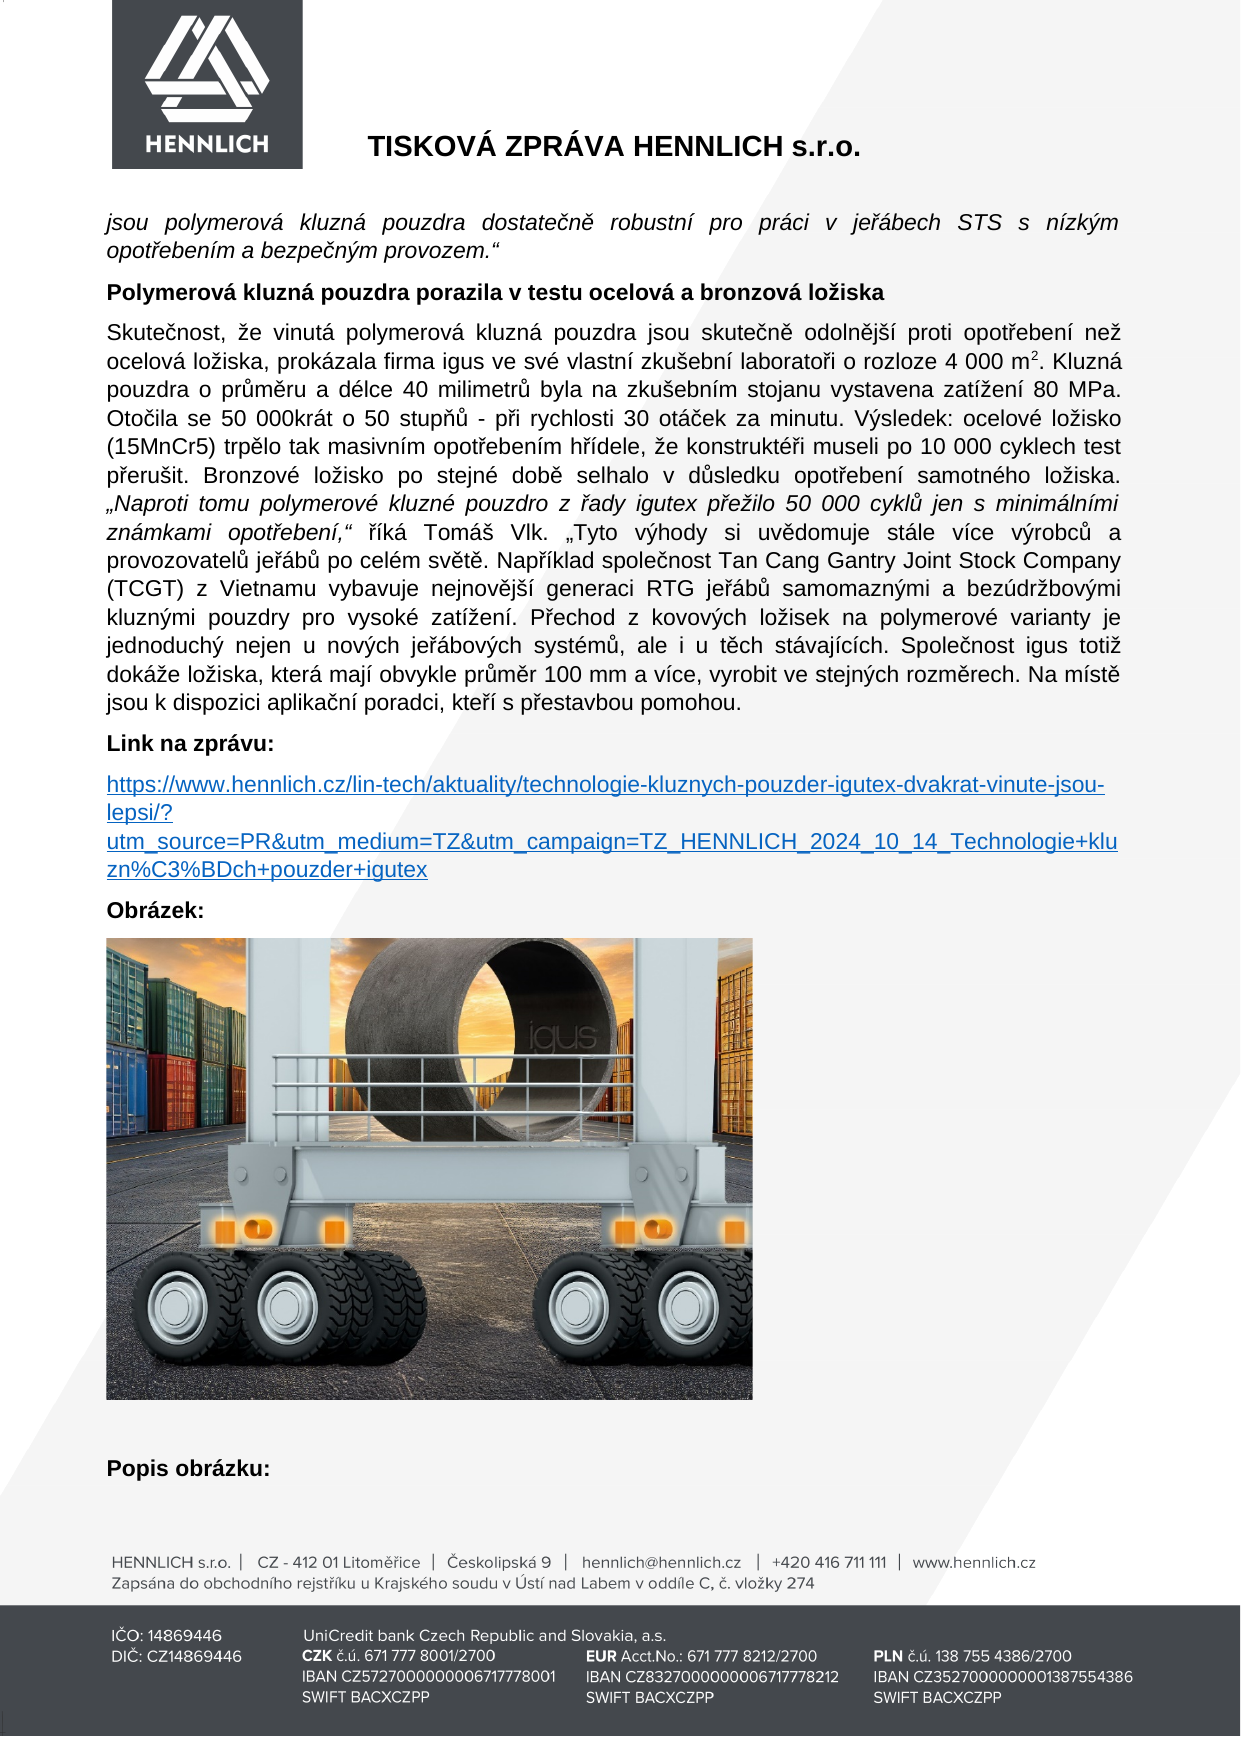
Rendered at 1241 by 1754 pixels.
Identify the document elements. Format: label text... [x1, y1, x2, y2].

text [106, 209, 1122, 264]
text https://www.hennlich.cz/lin-tech/aktuality/technologie-kluznych-pouzder-igutex-dvakrat-vinute-jsou-lepsi/?utm_source=PR&utm_medium=TZ&utm_campaign=TZ_HENNLICH_2024_10_14_Technologie+kluzn%C3%BDch+pouzder+igutex [106, 771, 1122, 883]
text Popis obrázku: [106, 1455, 1122, 1481]
text Skutečnost, že vinutá polymerová kluzná pouzdra jsou skutečně odolnější proti opotřebení než ocelová ložiska, prokázala firma igus ve své vlastní zkušební laboratoři o rozloze 4 000 m2. Kluzná pouzdra o průměru a délce 40 milimetrů byla na zkušebním stojanu vystavena zatížení 80 MPa. Otočila se 50 000krát o 50 stupňů - při rychlosti 30 otáček za minutu. Výsledek: ocelové ložisko (15MnCr5) trpělo tak masivním opotřebením hřídele, že konstruktéři museli po 10 000 cyklech test přerušit. Bronzové ložisko po stejné době selhalo v důsledku opotřebení samotného ložiska. „Naproti tomu polymerové kluzné pouzdro z řady igutex přežilo 50 000 cyklů jen s minimálními známkami opotřebení,“ říká Tomáš Vlk. „Tyto výhody si uvědomuje stále více výrobců a provozovatelů jeřábů po celém světě. Například společnost Tan Cang Gantry Joint Stock Company (TCGT) z Vietnamu vybavuje nejnovější generaci RTG jeřábů samomaznými a bezúdržbovými kluznými pouzdry pro vysoké zatížení. Přechod z kovových ložisek na polymerové varianty je jednoduchý nejen u nových jeřábových systémů, ale i u těch stávajících. Společnost igus totiž dokáže ložiska, která mají obvykle průměr 100 mm a více, vyrobit ve stejných rozměrech. Na místě jsou k dispozici aplikační poradci, kteří s přestavbou pomohou. [106, 319, 1122, 715]
picture [0, 0, 1241, 1736]
text Link na zprávu: [106, 730, 1122, 756]
text Obrázek: [106, 897, 1122, 923]
text Polymerová kluzná pouzdra porazila v testu ocelová a bronzová ložiska [106, 278, 1122, 305]
